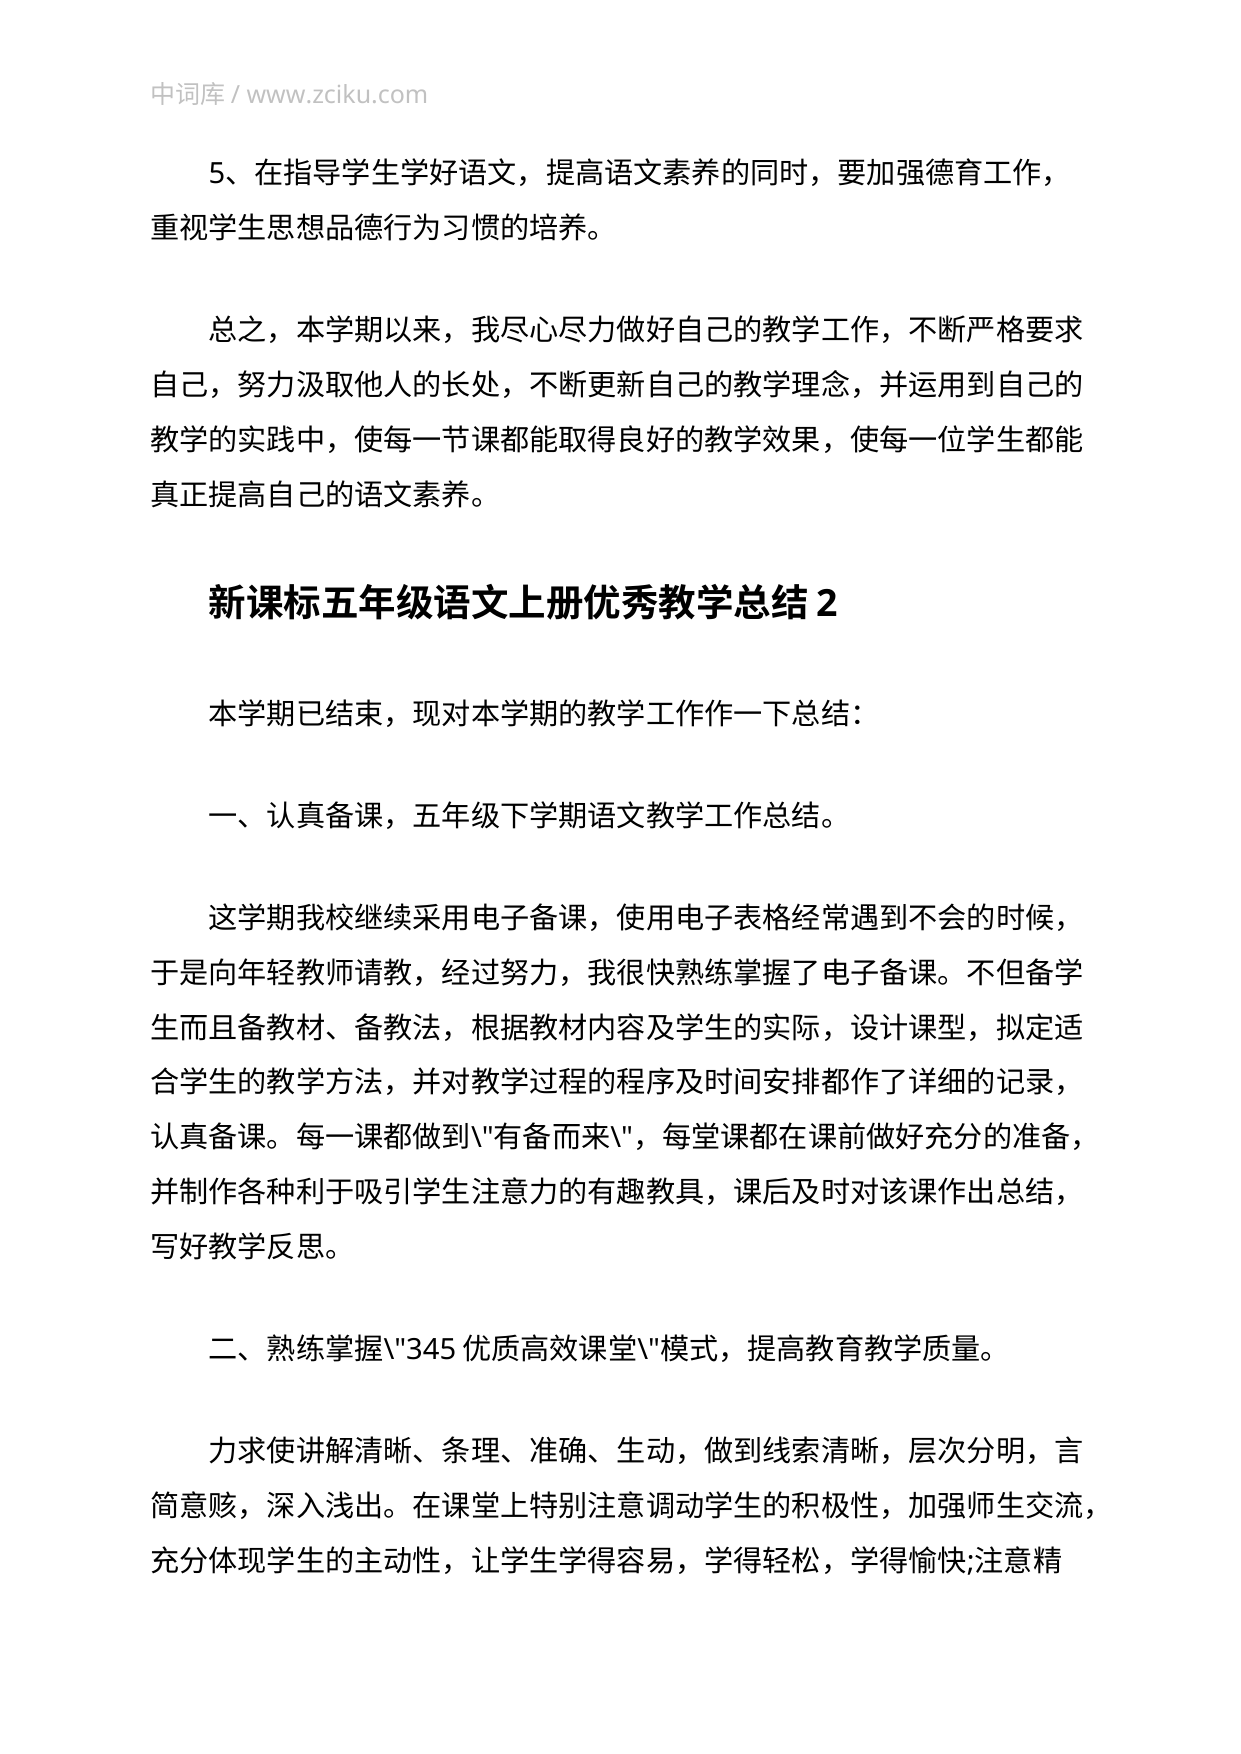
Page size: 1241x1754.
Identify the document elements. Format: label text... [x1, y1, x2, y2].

text 新课标五年级语文上册优秀教学总结2 [150, 573, 1090, 628]
text 本学期已结束，现对本学期的教学工作作一下总结： [150, 691, 1090, 733]
text 5、在指导学生学好语文，提高语文素养的同时，要加强德育工作，重视学生思想品德行为习惯的培养。 [150, 150, 1090, 247]
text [150, 1428, 1090, 1580]
text 这学期我校继续采用电子备课，使用电子表格经常遇到不会的时候，于是向年轻教师请教，经过努力，我很快熟练掌握了电子备课。不但备学生而且备教材、备教法，根据教材内容及学生的实际，设计课型，拟定适合学生的教学方法，并对教学过程的程序及时间安排都作了详细的记录，认真备课。每一课都做到\"有备而来\"，每堂课都在课前做好充分的准备，并制作各种利于吸引学生注意力的有趣教具，课后及时对该课作出总结，写好教学反思。 [150, 894, 1090, 1266]
text 总之，本学期以来，我尽心尽力做好自己的教学工作，不断严格要求自己，努力汲取他人的长处，不断更新自己的教学理念，并运用到自己的教学的实践中，使每一节课都能取得良好的教学效果，使每一位学生都能真正提高自己的语文素养。 [150, 307, 1090, 514]
text 一、认真备课，五年级下学期语文教学工作总结。 [150, 793, 1090, 835]
text 二、熟练掌握\"345优质高效课堂\"模式，提高教育教学质量。 [150, 1326, 1090, 1368]
